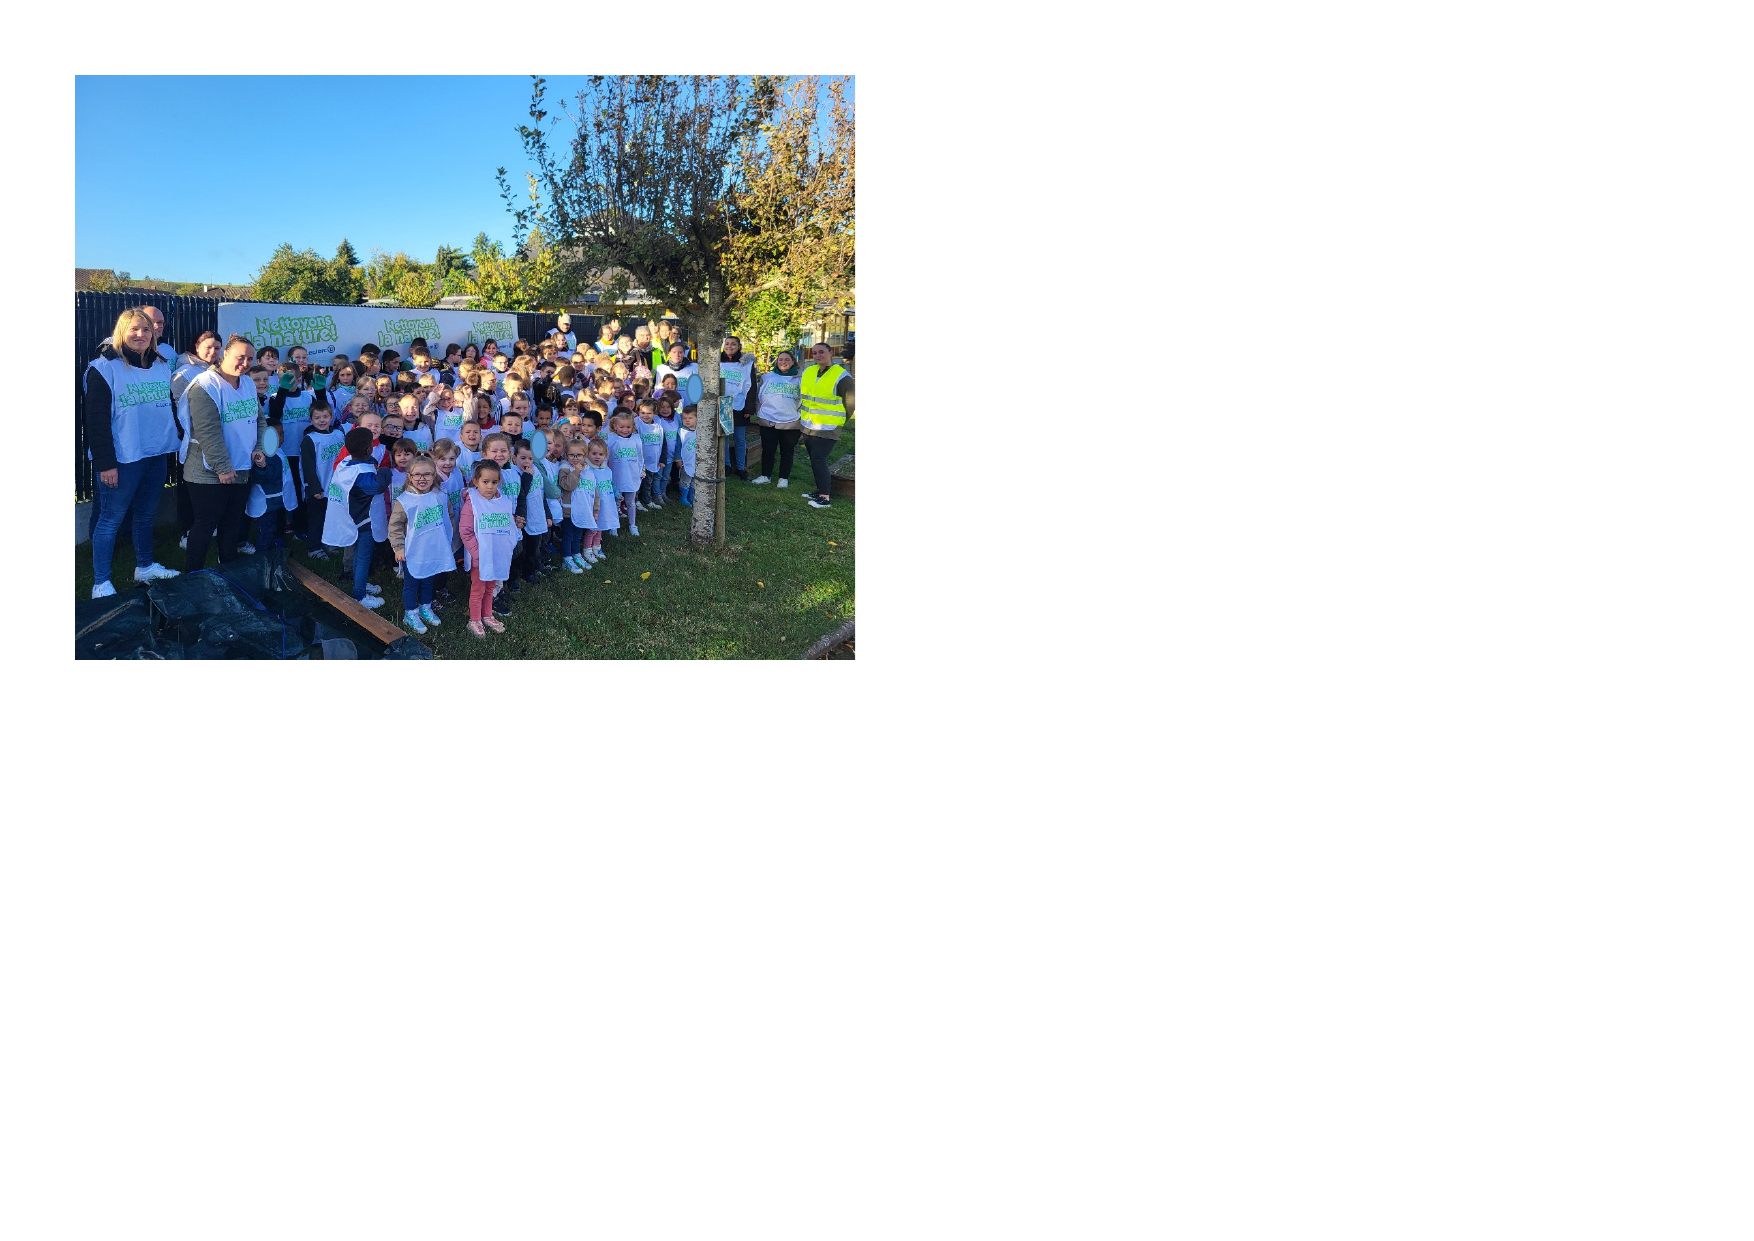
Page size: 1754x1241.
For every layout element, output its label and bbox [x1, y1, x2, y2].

picture [75, 75, 856, 660]
